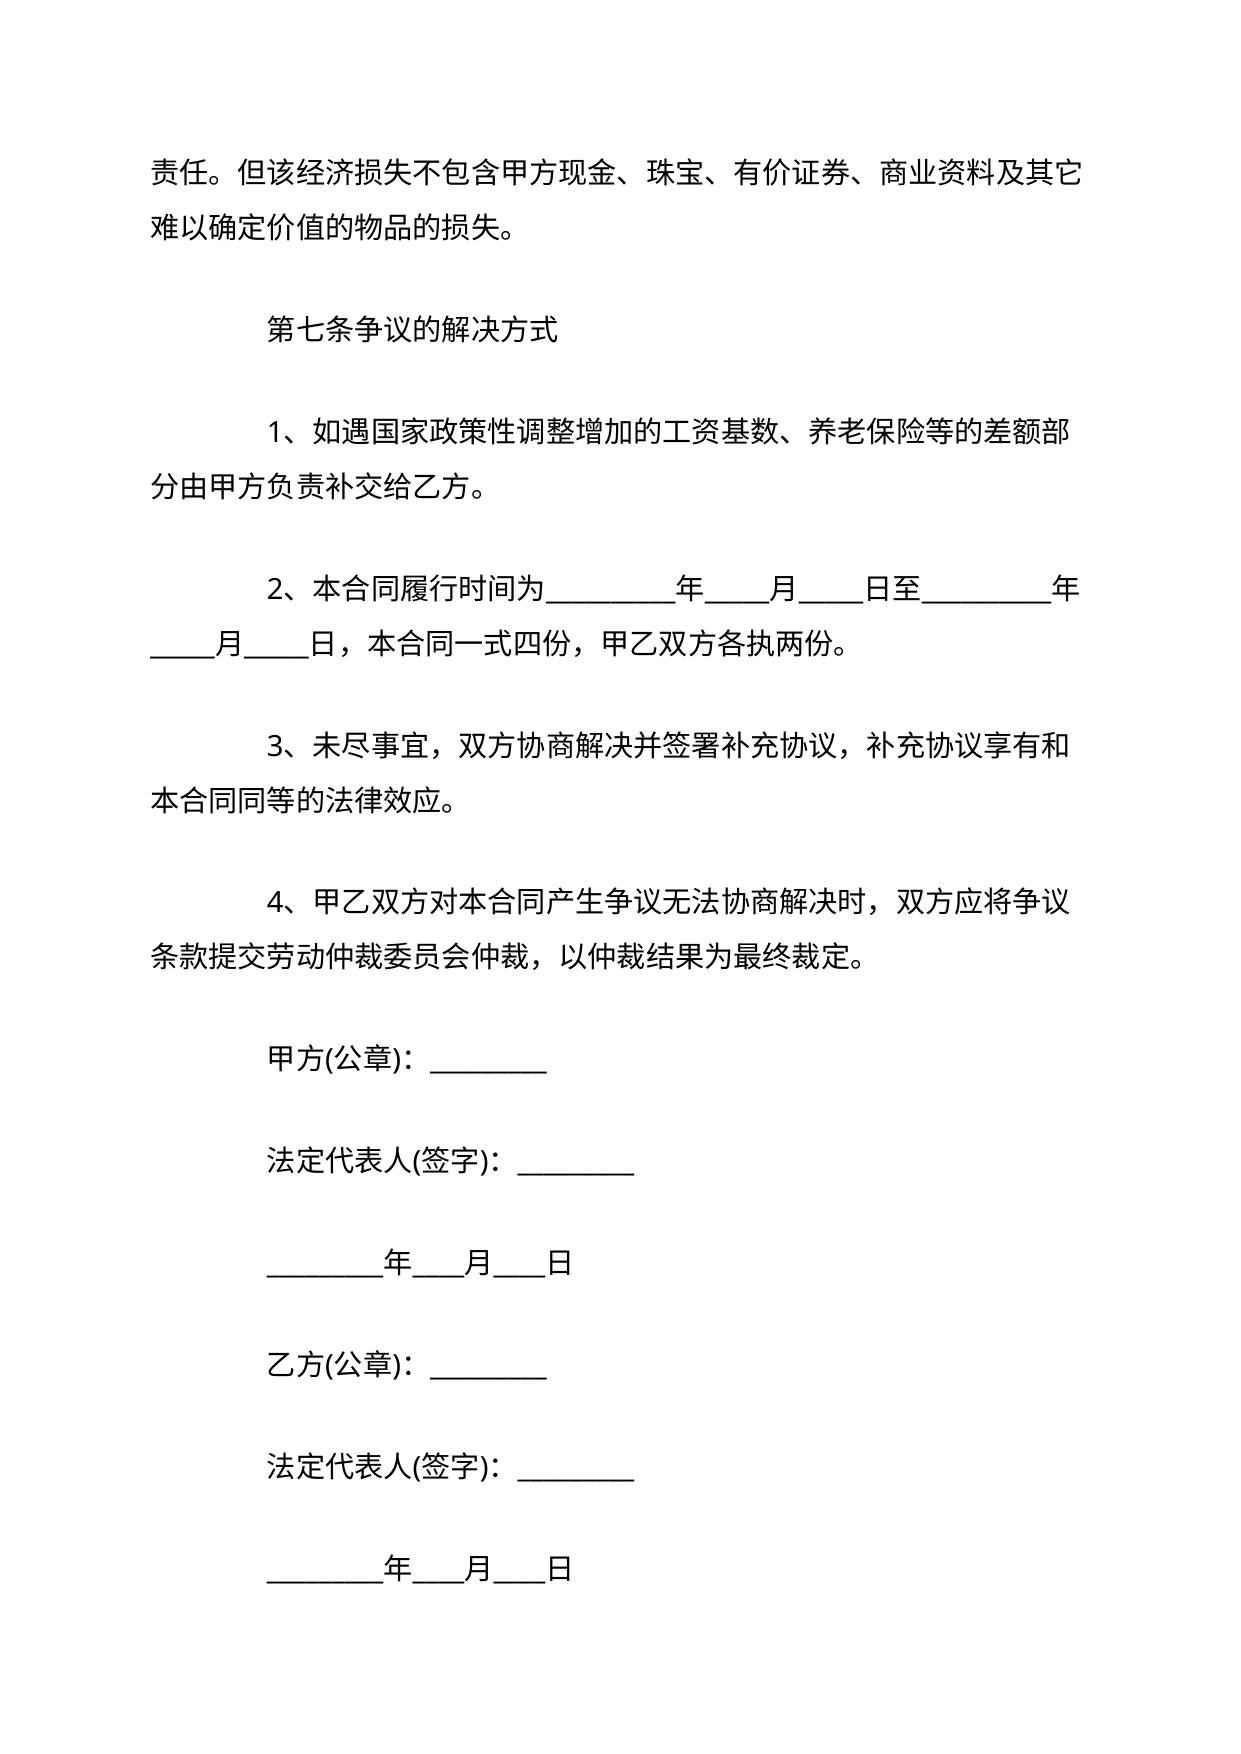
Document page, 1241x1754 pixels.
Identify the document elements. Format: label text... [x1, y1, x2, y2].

text 2、本合同履行时间为__________年_____月_____日至__________年_____月_____日，本合同一式四份，甲乙双方各执两份。 [150, 565, 1090, 663]
text 第七条争议的解决方式 [150, 307, 1090, 349]
text _________年____月____日 [150, 1546, 1090, 1588]
text _________年____月____日 [150, 1240, 1090, 1282]
text 甲方(公章)：_________ [150, 1036, 1090, 1078]
text 乙方(公章)：_________ [150, 1342, 1090, 1384]
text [150, 150, 1090, 247]
text 法定代表人(签字)：_________ [150, 1444, 1090, 1486]
text 法定代表人(签字)：_________ [150, 1138, 1090, 1180]
text 4、甲乙双方对本合同产生争议无法协商解决时，双方应将争议条款提交劳动仲裁委员会仲裁，以仲裁结果为最终裁定。 [150, 879, 1090, 976]
text 3、未尽事宜，双方协商解决并签署补充协议，补充协议享有和本合同同等的法律效应。 [150, 722, 1090, 819]
text 1、如遇国家政策性调整增加的工资基数、养老保险等的差额部分由甲方负责补交给乙方。 [150, 408, 1090, 506]
